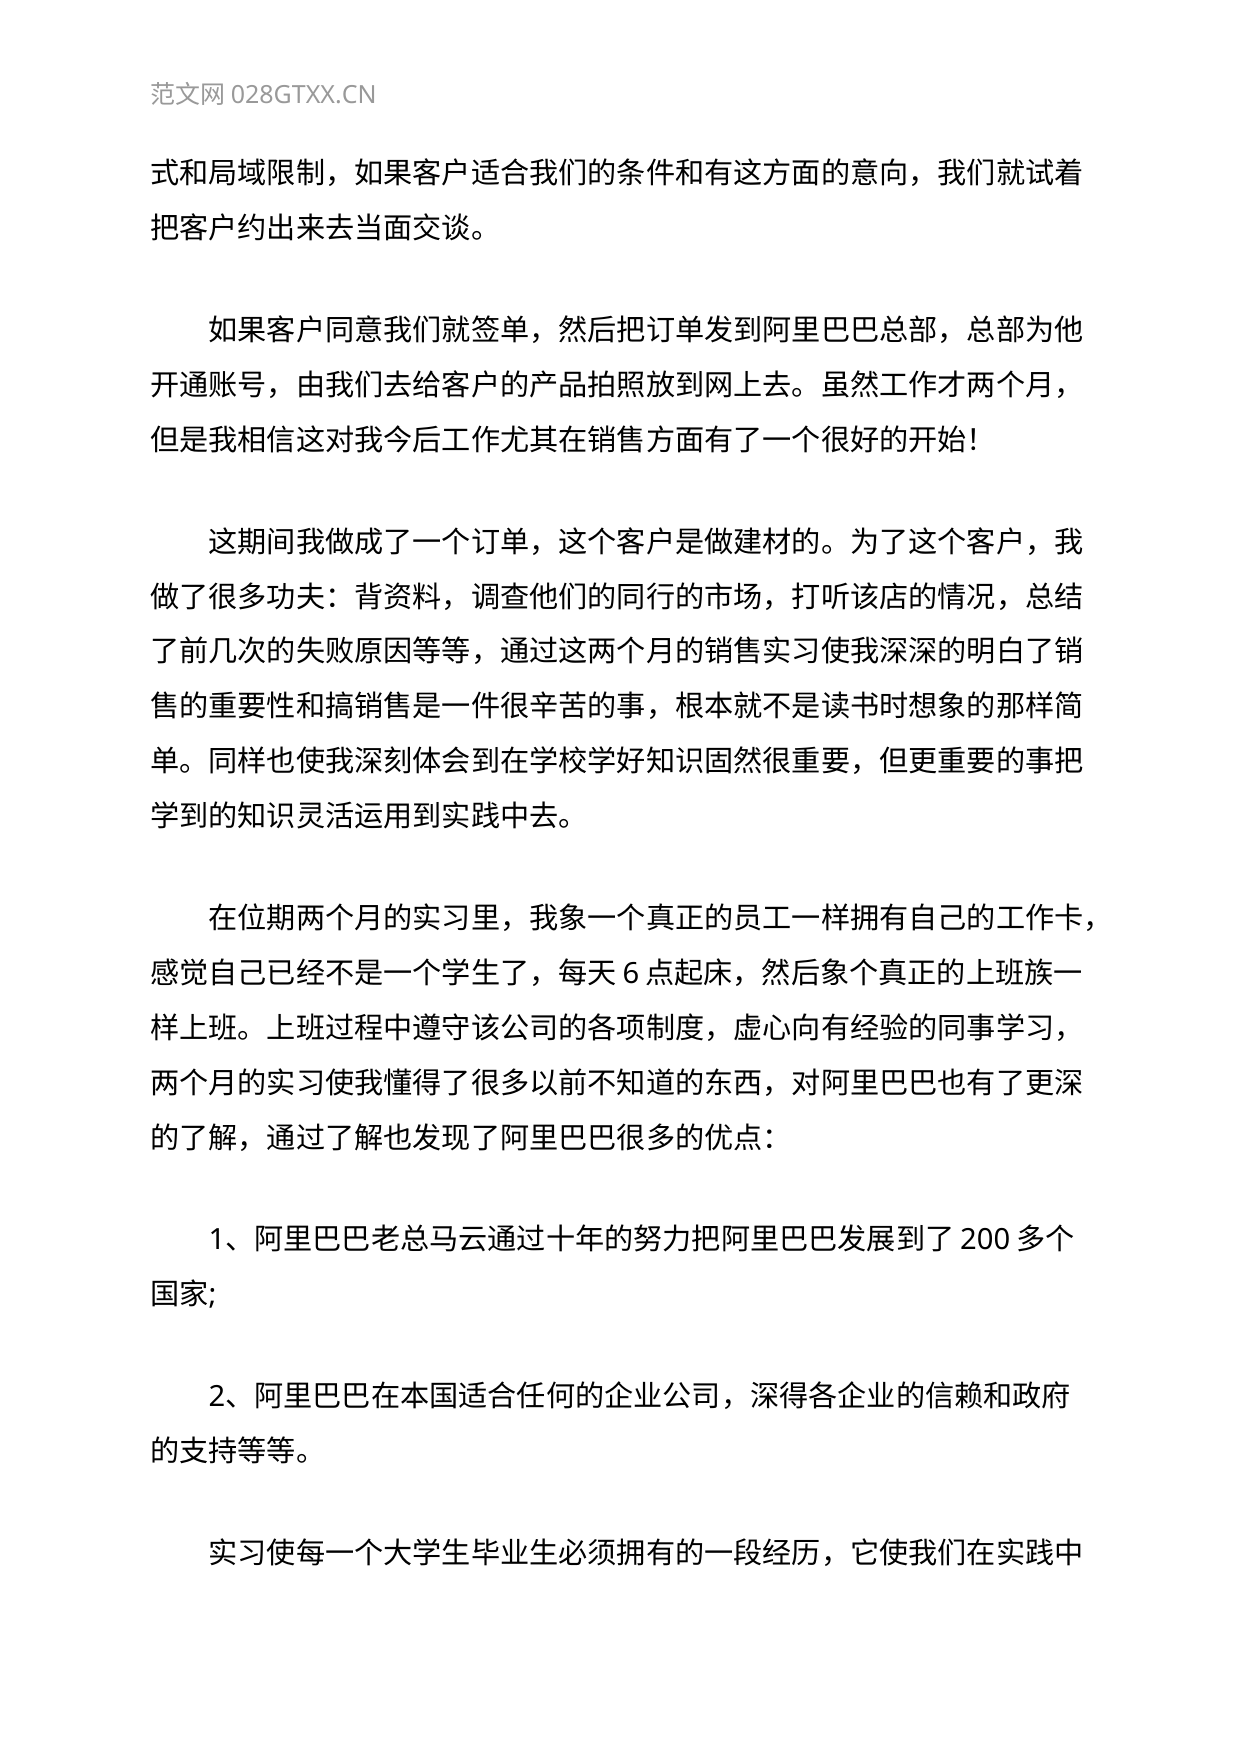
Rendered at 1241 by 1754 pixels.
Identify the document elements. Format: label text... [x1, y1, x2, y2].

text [150, 1530, 1090, 1572]
text 1、阿里巴巴老总马云通过十年的努力把阿里巴巴发展到了200多个国家; [150, 1216, 1090, 1313]
text 2、阿里巴巴在本国适合任何的企业公司，深得各企业的信赖和政府的支持等等。 [150, 1373, 1090, 1470]
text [150, 150, 1090, 247]
text 在位期两个月的实习里，我象一个真正的员工一样拥有自己的工作卡，感觉自己已经不是一个学生了，每天6点起床，然后象个真正的上班族一样上班。上班过程中遵守该公司的各项制度，虚心向有经验的同事学习，两个月的实习使我懂得了很多以前不知道的东西，对阿里巴巴也有了更深的了解，通过了解也发现了阿里巴巴很多的优点： [150, 894, 1090, 1156]
text 如果客户同意我们就签单，然后把订单发到阿里巴巴总部，总部为他开通账号，由我们去给客户的产品拍照放到网上去。虽然工作才两个月，但是我相信这对我今后工作尤其在销售方面有了一个很好的开始！ [150, 307, 1090, 459]
text 这期间我做成了一个订单，这个客户是做建材的。为了这个客户，我做了很多功夫：背资料，调查他们的同行的市场，打听该店的情况，总结了前几次的失败原因等等，通过这两个月的销售实习使我深深的明白了销售的重要性和搞销售是一件很辛苦的事，根本就不是读书时想象的那样简单。同样也使我深刻体会到在学校学好知识固然很重要，但更重要的事把学到的知识灵活运用到实践中去。 [150, 518, 1090, 835]
